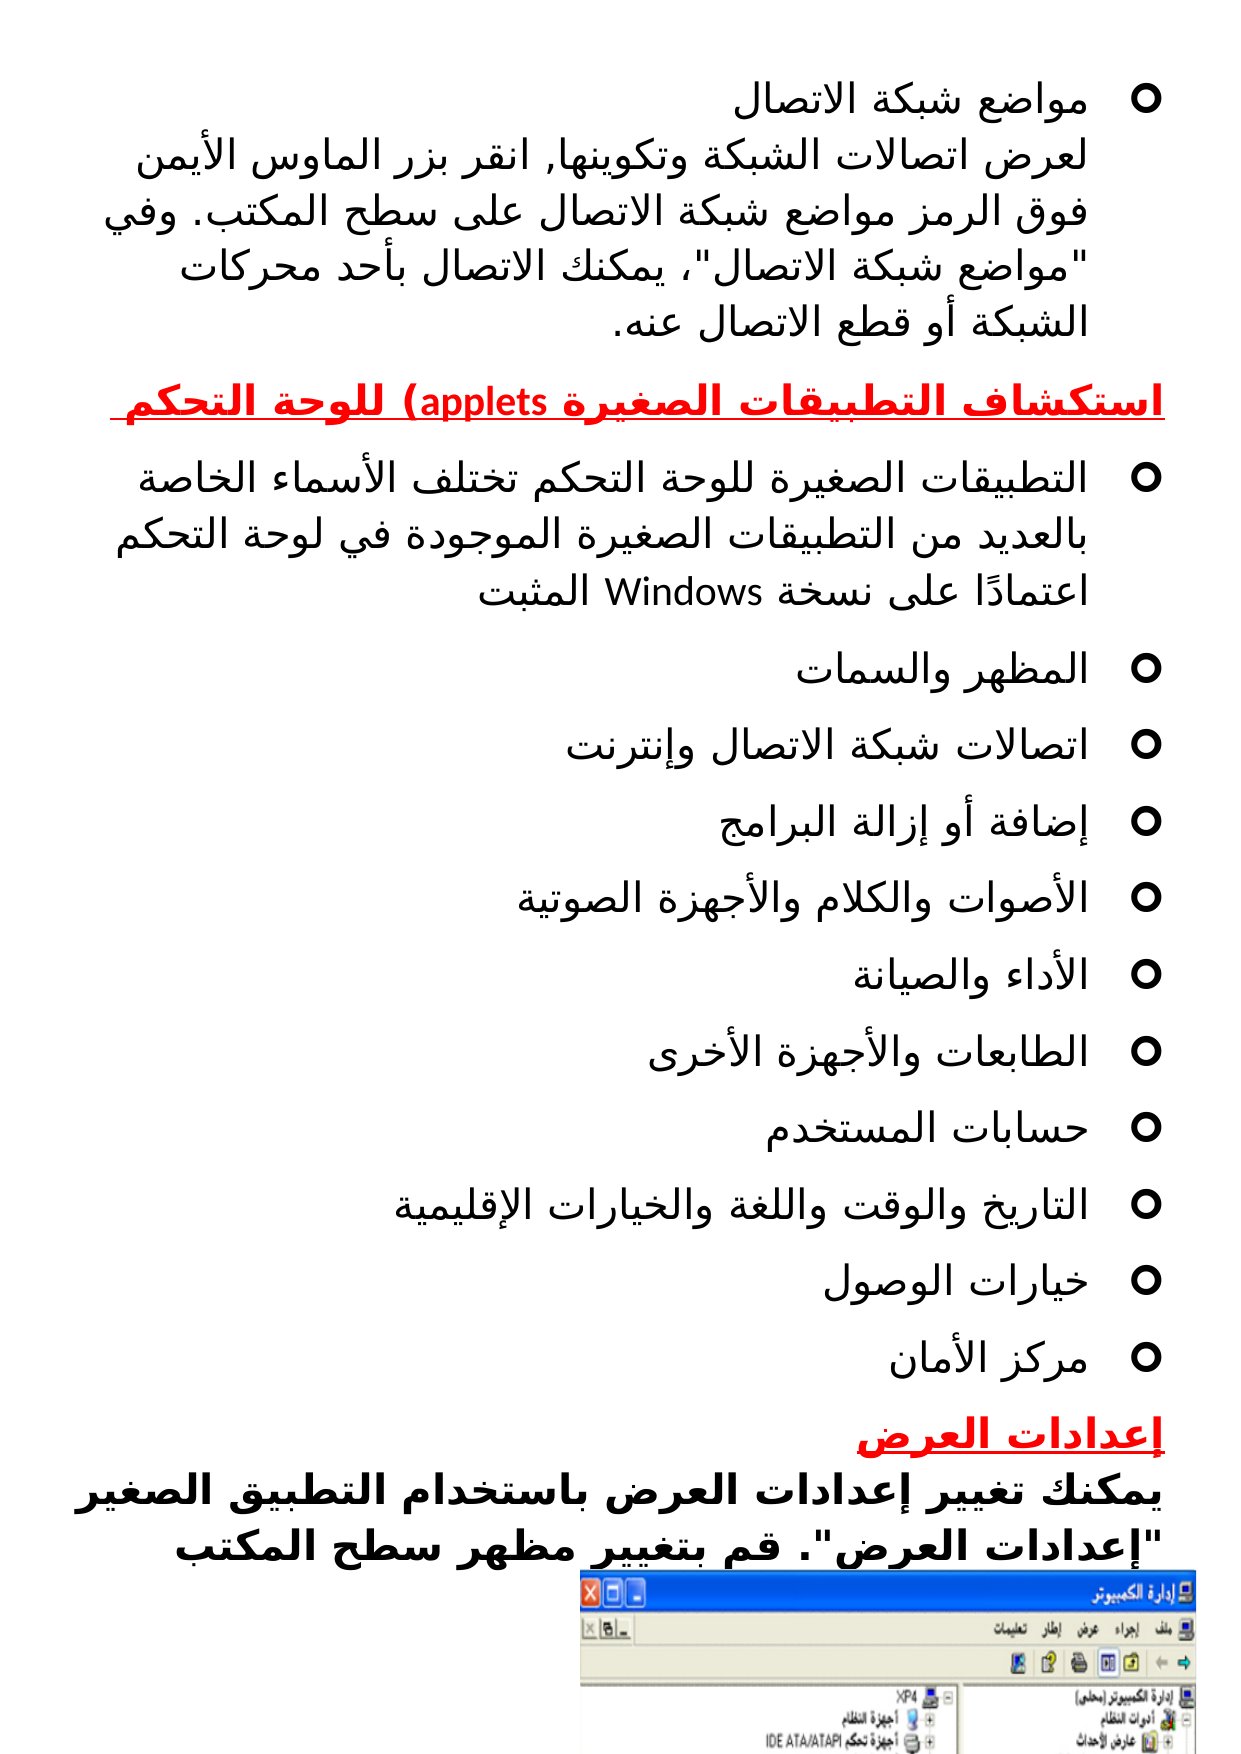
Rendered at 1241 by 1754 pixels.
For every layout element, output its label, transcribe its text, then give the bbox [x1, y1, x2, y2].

list اتصالات شبكة الاتصال وإنترنت [75, 721, 1128, 769]
list المظهر والسمات [75, 644, 1128, 693]
picture [580, 1569, 1197, 1754]
list خيارات الوصول [75, 1257, 1128, 1306]
list مواضع شبكة الاتصال لعرض اتصالات الشبكة وتكوينها, انقر بزر الماوس الأيمن فوق الرمز مواضع شبكة الاتصال على سطح المكتب. وفي "مواضع شبكة الاتصال"، يمكنك الاتصال بأحد محركات الشبكة أو قطع الاتصال عنه. [75, 75, 1128, 346]
list مركز الأمان [75, 1333, 1128, 1382]
list الطابعات والأجهزة الأخرى [75, 1027, 1128, 1076]
list الأصوات والكلام والأجهزة الصوتية [75, 874, 1128, 923]
text إعدادات العرض يمكنك تغيير إعدادات العرض باستخدام التطبيق الصغير "إعدادات العرض". قم بتغيير مظهر سطح المكتب بتعديل الدقة وجودة الألوان [75, 1410, 1165, 1626]
list إضافة أو إزالة البرامج [75, 798, 1128, 846]
list الأداء والصيانة [75, 951, 1128, 999]
text استكشاف التطبيقات الصغيرة applets) للوحة التحكم [75, 374, 1165, 425]
list حسابات المستخدم [75, 1104, 1128, 1152]
list التطبيقات الصغيرة للوحة التحكم تختلف الأسماء الخاصة بالعديد من التطبيقات الصغيرة الموجودة في لوحة التحكم اعتمادًا على نسخة Windows المثبت [75, 454, 1128, 616]
list التاريخ والوقت واللغة والخيارات الإقليمية [75, 1180, 1128, 1229]
